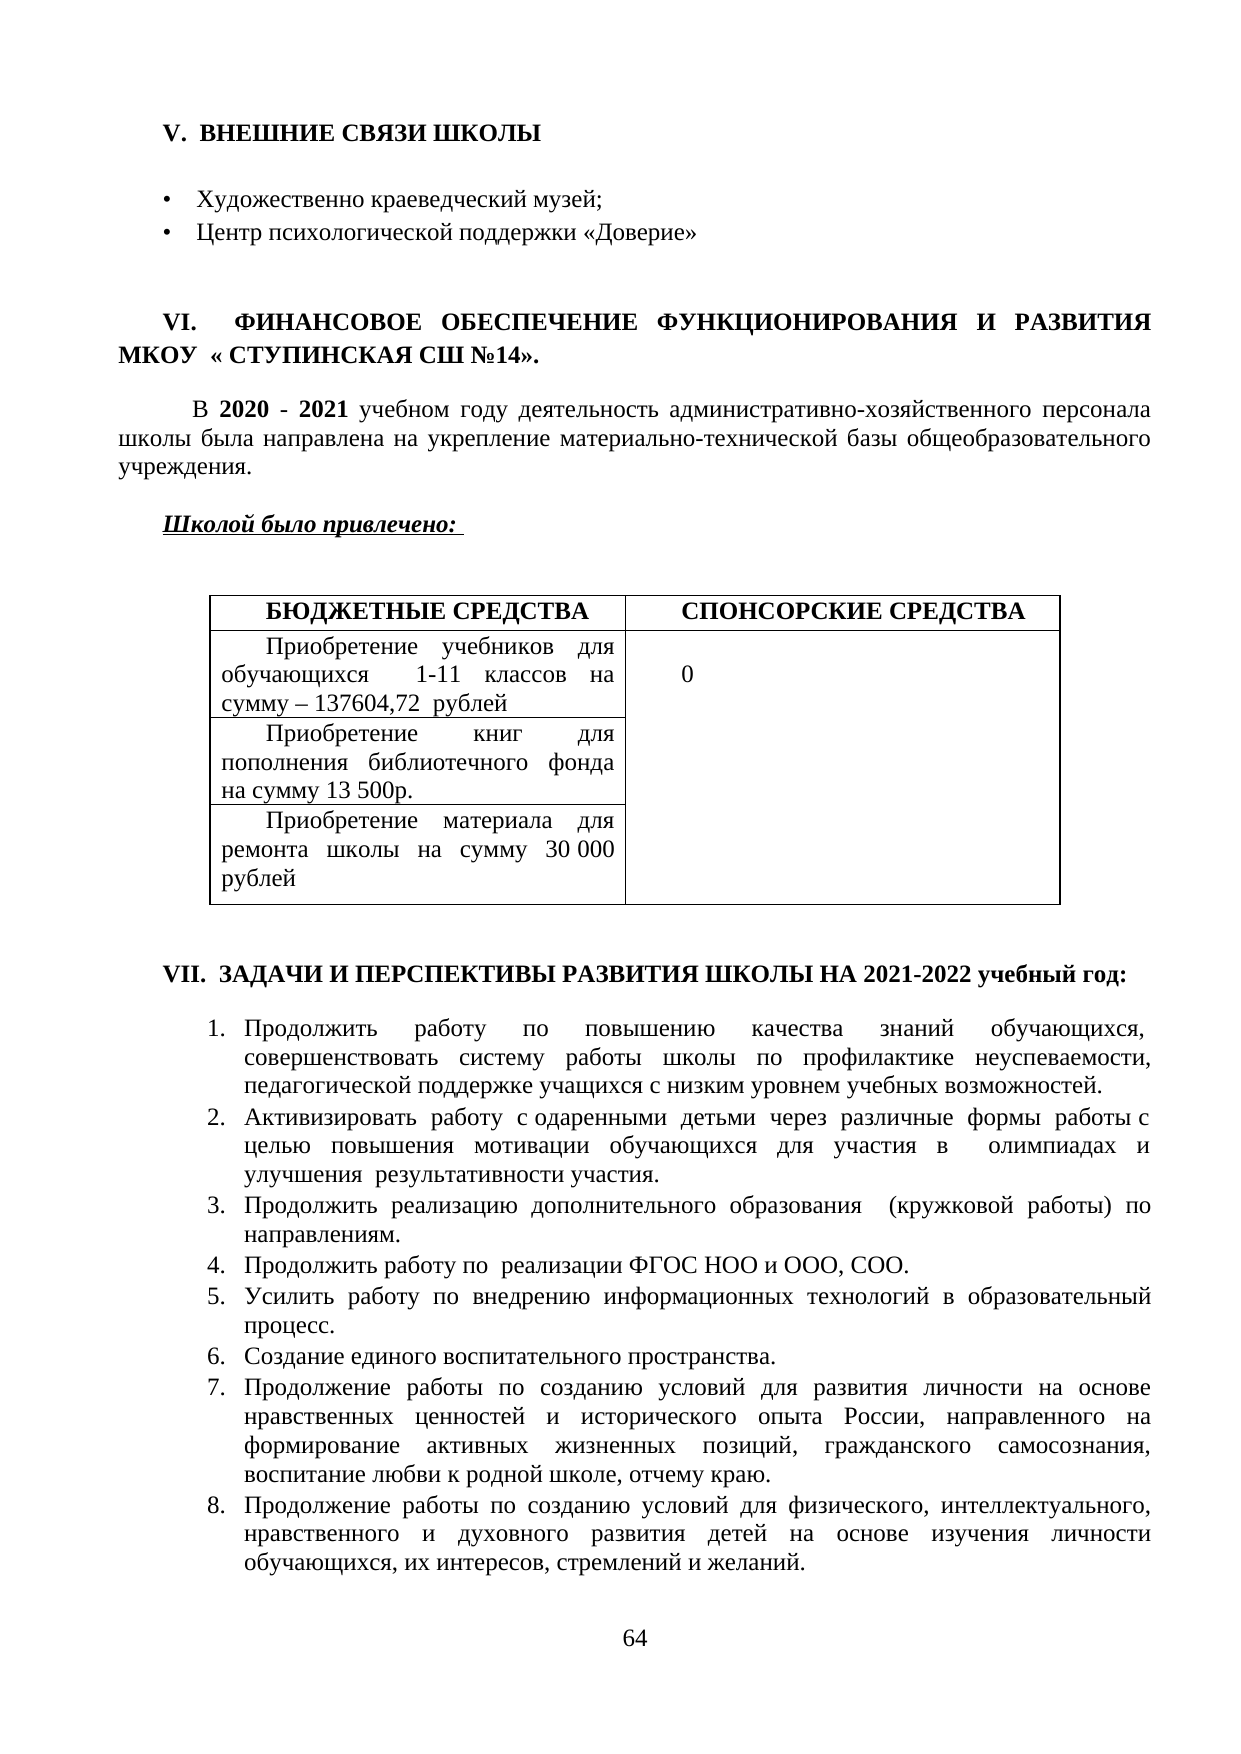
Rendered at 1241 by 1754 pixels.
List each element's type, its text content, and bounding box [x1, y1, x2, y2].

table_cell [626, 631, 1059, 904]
list Активизировать работу с одаренными детьми через различные формы работы с целью повышения мотивации обучающихся для участия в олимпиадах и улучшения результативности участия. [207, 1102, 1152, 1188]
text VII. ЗАДАЧИ И ПЕРСПЕКТИВЫ РАЗВИТИЯ ШКОЛЫ НА 2021-2022 учебный год: [118, 959, 1152, 988]
text Школой было привлечено: [118, 509, 1152, 538]
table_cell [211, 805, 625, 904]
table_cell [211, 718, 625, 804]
list Продолжить работу по повышению качества знаний обучающихся, совершенствовать систему работы школы по профилактике неуспеваемости, педагогической поддержке учащихся с низким уровнем учебных возможностей. [207, 1013, 1152, 1099]
text В 2020 - 2021 учебном году деятельность административно-хозяйственного персонала школы была направлена на укрепление материально-технической базы общеобразовательного учреждения. [118, 394, 1152, 480]
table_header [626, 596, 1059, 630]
text • Художественно краеведческий музей; [118, 184, 1152, 213]
text • Центр психологической поддержки «Доверие» [118, 217, 1152, 246]
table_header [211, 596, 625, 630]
text VI. ФИНАНСОВОЕ ОБЕСПЕЧЕНИЕ ФУНКЦИОНИРОВАНИЯ И РАЗВИТИЯ МКОУ « СТУПИНСКАЯ СШ №14». [118, 307, 1152, 369]
list Продолжение работы по созданию условий для развития личности на основе нравственных ценностей и исторического опыта России, направленного на формирование активных жизненных позиций, гражданского самосознания, воспитание любви к родной школе, отчему краю. [207, 1372, 1152, 1487]
list Продолжить работу по реализации ФГОС НОО и ООО, СОО. [207, 1250, 1152, 1279]
list Создание единого воспитательного пространства. [207, 1341, 1152, 1370]
text V. ВНЕШНИЕ СВЯЗИ ШКОЛЫ [118, 118, 1152, 147]
list Продолжение работы по созданию условий для физического, интеллектуального, нравственного и духовного развития детей на основе изучения личности обучающихся, их интересов, стремлений и желаний. [207, 1490, 1152, 1576]
list Усилить работу по внедрению информационных технологий в образовательный процесс. [207, 1281, 1152, 1339]
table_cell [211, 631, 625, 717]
list Продолжить реализацию дополнительного образования (кружковой работы) по направлениям. [207, 1190, 1152, 1248]
